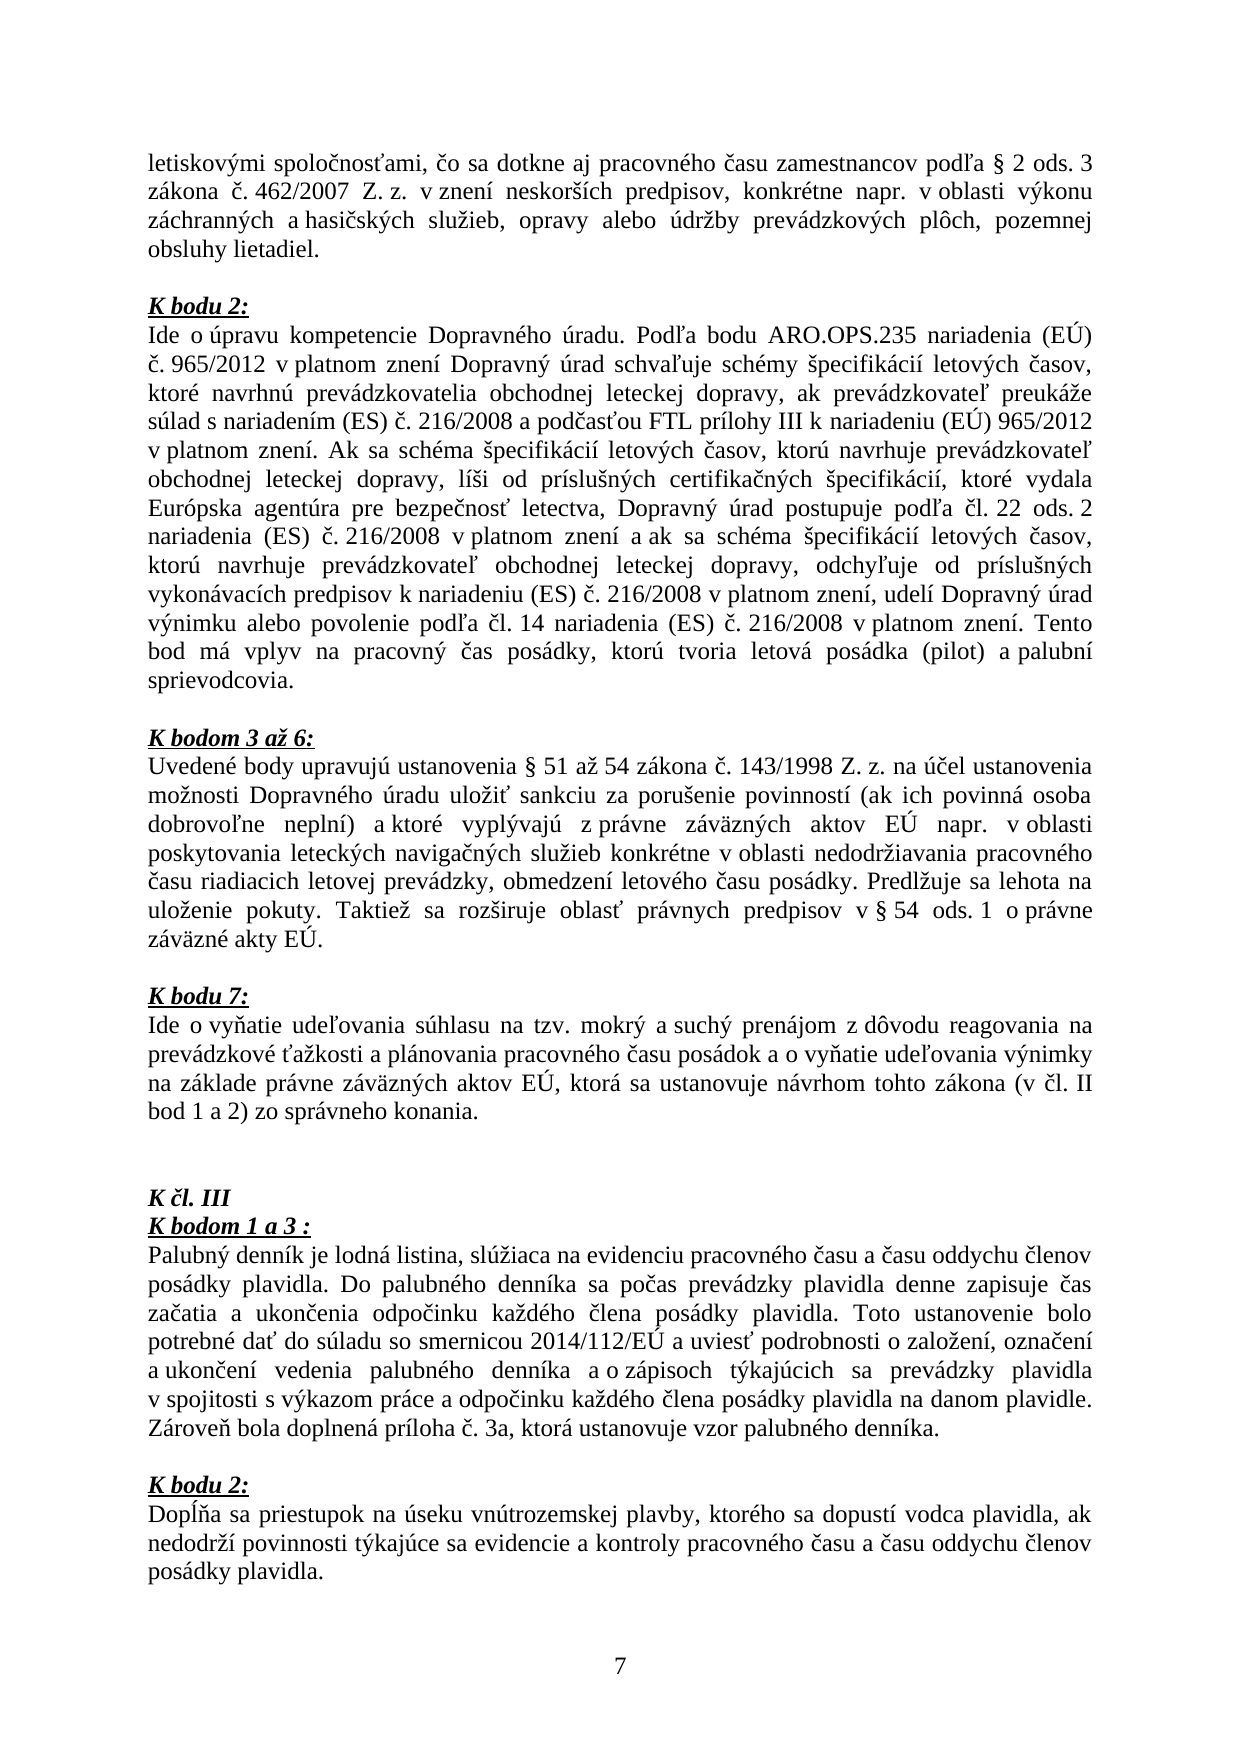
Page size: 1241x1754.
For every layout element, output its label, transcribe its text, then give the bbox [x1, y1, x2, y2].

text K bodu 2: [148, 1470, 1093, 1499]
text Ide o úpravu kompetencie Dopravného úradu. Podľa bodu ARO.OPS.235 nariadenia (EÚ) č. 965/2012 v platnom znení Dopravný úrad schvaľuje schémy špecifikácií letových časov, ktoré navrhnú prevádzkovatelia obchodnej leteckej dopravy, ak prevádzkovateľ preukáže súlad s nariadením (ES) č. 216/2008 a podčasťou FTL prílohy III k nariadeniu (EÚ) 965/2012 v platnom znení. Ak sa schéma špecifikácií letových časov, ktorú navrhuje prevádzkovateľ obchodnej leteckej dopravy, líši od príslušných certifikačných špecifikácií, ktoré vydala Európska agentúra pre bezpečnosť letectva, Dopravný úrad postupuje podľa čl. 22 ods. 2 nariadenia (ES) č. 216/2008 v platnom znení a ak sa schéma špecifikácií letových časov, ktorú navrhuje prevádzkovateľ obchodnej leteckej dopravy, odchyľuje od príslušných vykonávacích predpisov k nariadeniu (ES) č. 216/2008 v platnom znení, udelí Dopravný úrad výnimku alebo povolenie podľa čl. 14 nariadenia (ES) č. 216/2008 v platnom znení. Tento bod má vplyv na pracovný čas posádky, ktorú tvoria letová posádka (pilot) a palubní sprievodcovia. [148, 320, 1093, 694]
text K bodom 1 a 3 : [148, 1211, 1093, 1240]
text Palubný denník je lodná listina, slúžiaca na evidenciu pracovného času a času oddychu členov posádky plavidla. Do palubného denníka sa počas prevádzky plavidla denne zapisuje čas začatia a ukončenia odpočinku každého člena posádky plavidla. Toto ustanovenie bolo potrebné dať do súladu so smernicou 2014/112/EÚ a uviesť podrobnosti o založení, označení a ukončení vedenia palubného denníka a o zápisoch týkajúcich sa prevádzky plavidla v spojitosti s výkazom práce a odpočinku každého člena posádky plavidla na danom plavidle. Zároveň bola doplnená príloha č. 3a, ktorá ustanovuje vzor palubného denníka. [148, 1240, 1093, 1441]
text K bodu 2: [148, 291, 1093, 320]
text Dopĺňa sa priestupok na úseku vnútrozemskej plavby, ktorého sa dopustí vodca plavidla, ak nedodrží povinnosti týkajúce sa evidencie a kontroly pracovného času a času oddychu členov posádky plavidla. [148, 1499, 1093, 1585]
subtitle K čl. III [148, 1183, 1093, 1211]
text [148, 148, 1093, 263]
text Uvedené body upravujú ustanovenia § 51 až 54 zákona č. 143/1998 Z. z. na účel ustanovenia možnosti Dopravného úradu uložiť sankciu za porušenie povinností (ak ich povinná osoba dobrovoľne neplní) a ktoré vyplývajú z právne záväzných aktov EÚ napr. v oblasti poskytovania leteckých navigačných služieb konkrétne v oblasti nedodržiavania pracovného času riadiacich letovej prevádzky, obmedzení letového času posádky. Predlžuje sa lehota na uloženie pokuty. Taktiež sa rozširuje oblasť právnych predpisov v § 54 ods. 1 o právne záväzné akty EÚ. [148, 751, 1093, 953]
text K bodu 7: [148, 981, 1093, 1010]
text K bodom 3 až 6: [148, 723, 1093, 751]
text Ide o vyňatie udeľovania súhlasu na tzv. mokrý a suchý prenájom z dôvodu reagovania na prevádzkové ťažkosti a plánovania pracovného času posádok a o vyňatie udeľovania výnimky na základe právne záväzných aktov EÚ, ktorá sa ustanovuje návrhom tohto zákona (v čl. II bod 1 a 2) zo správneho konania. [148, 1010, 1093, 1125]
